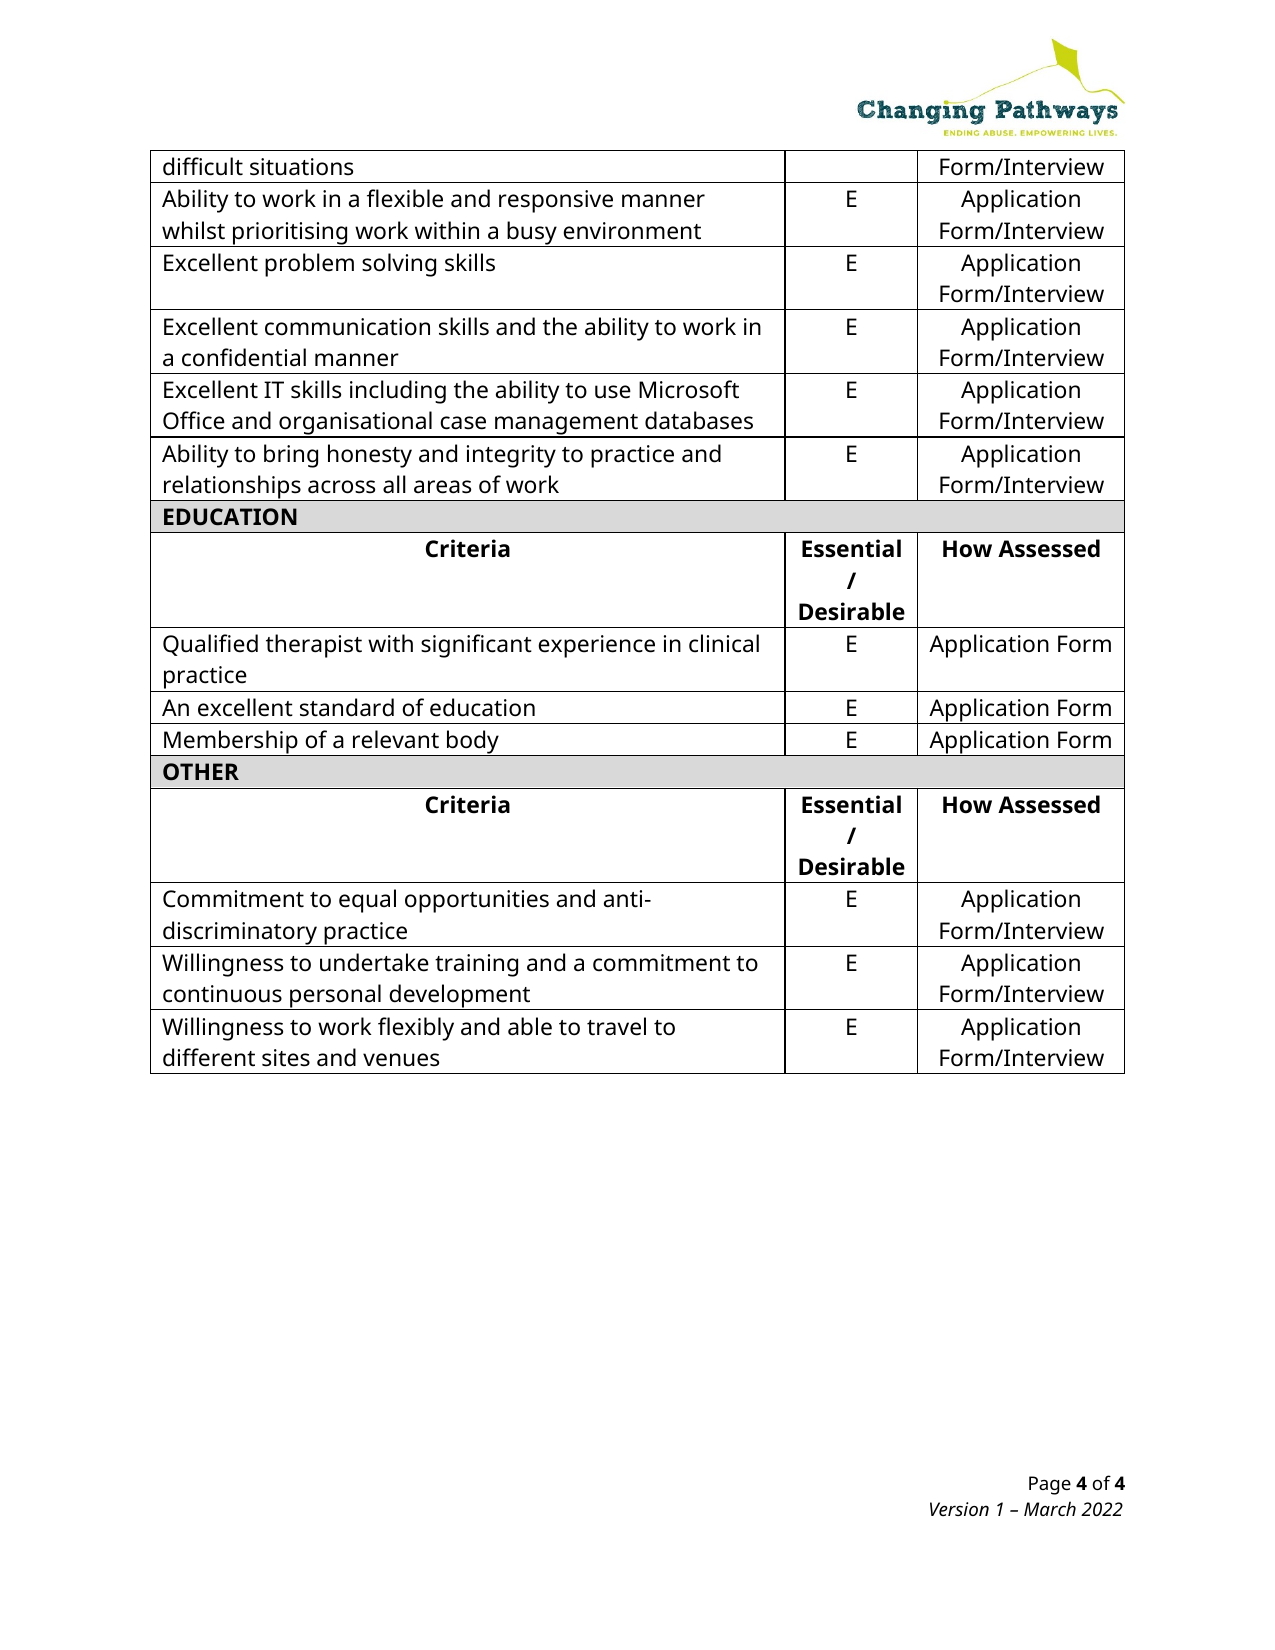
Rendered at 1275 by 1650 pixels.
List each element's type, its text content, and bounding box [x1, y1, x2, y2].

table_cell E [786, 438, 917, 500]
table_cell E [786, 183, 917, 246]
table_cell Application Form [918, 724, 1124, 755]
table_cell Application Form/Interview [918, 947, 1124, 1009]
table_cell Excellent problem solving skills [151, 247, 784, 309]
table_cell Application Form/Interview [918, 247, 1124, 309]
table_cell How Assessed [918, 533, 1124, 627]
table_cell Criteria [151, 533, 784, 627]
table_cell Application Form/Interview [918, 374, 1124, 436]
table_cell E [786, 692, 917, 723]
table_cell E [786, 374, 917, 436]
table_cell Commitment to equal opportunities and anti-discriminatory practice [151, 883, 784, 946]
table_cell Willingness to work flexibly and able to travel to different sites and venues [151, 1010, 784, 1073]
table_cell EDUCATION [151, 501, 1124, 532]
table_cell E [786, 947, 917, 1009]
table_cell Ability to bring honesty and integrity to practice and relationships across all areas of work [151, 438, 784, 500]
table_cell Ability to work in a flexible and responsive manner whilst prioritising work within a busy environment [151, 183, 784, 246]
table_cell Application Form/Interview [918, 151, 1124, 182]
table_cell Criteria [151, 789, 784, 882]
table_cell Application Form/Interview [918, 438, 1124, 500]
table_cell Application Form/Interview [918, 310, 1124, 373]
table_cell Excellent communication skills and the ability to work in a confidential manner [151, 310, 784, 373]
table_cell Excellent IT skills including the ability to use Microsoft Office and organisational case management databases [151, 374, 784, 436]
table_cell Qualified therapist with significant experience in clinical practice [151, 628, 784, 691]
table_cell Application Form/Interview [918, 183, 1124, 246]
table_cell E [786, 883, 917, 946]
table_cell How Assessed [918, 789, 1124, 882]
table_cell An excellent standard of education [151, 692, 784, 723]
table_cell Membership of a relevant body [151, 724, 784, 755]
table_cell E [786, 724, 917, 755]
table_cell Essential/Desirable [786, 533, 917, 627]
table_cell OTHER [151, 756, 1124, 787]
table_cell Willingness to undertake training and a commitment to continuous personal development [151, 947, 784, 1009]
table_cell Application Form/Interview [918, 883, 1124, 946]
table_cell E [786, 1010, 917, 1073]
table_cell Application Form [918, 628, 1124, 691]
table_cell E [786, 247, 917, 309]
picture [855, 36, 1126, 140]
table_cell Essential/Desirable [786, 789, 917, 882]
table_cell E [786, 310, 917, 373]
table_cell E [786, 151, 917, 182]
table_cell Application Form/Interview [918, 1010, 1124, 1073]
table_cell Highly skilled in making sound judgements in crisis and difficult situations [151, 151, 784, 182]
table_cell Application Form [918, 692, 1124, 723]
table_cell E [786, 628, 917, 691]
